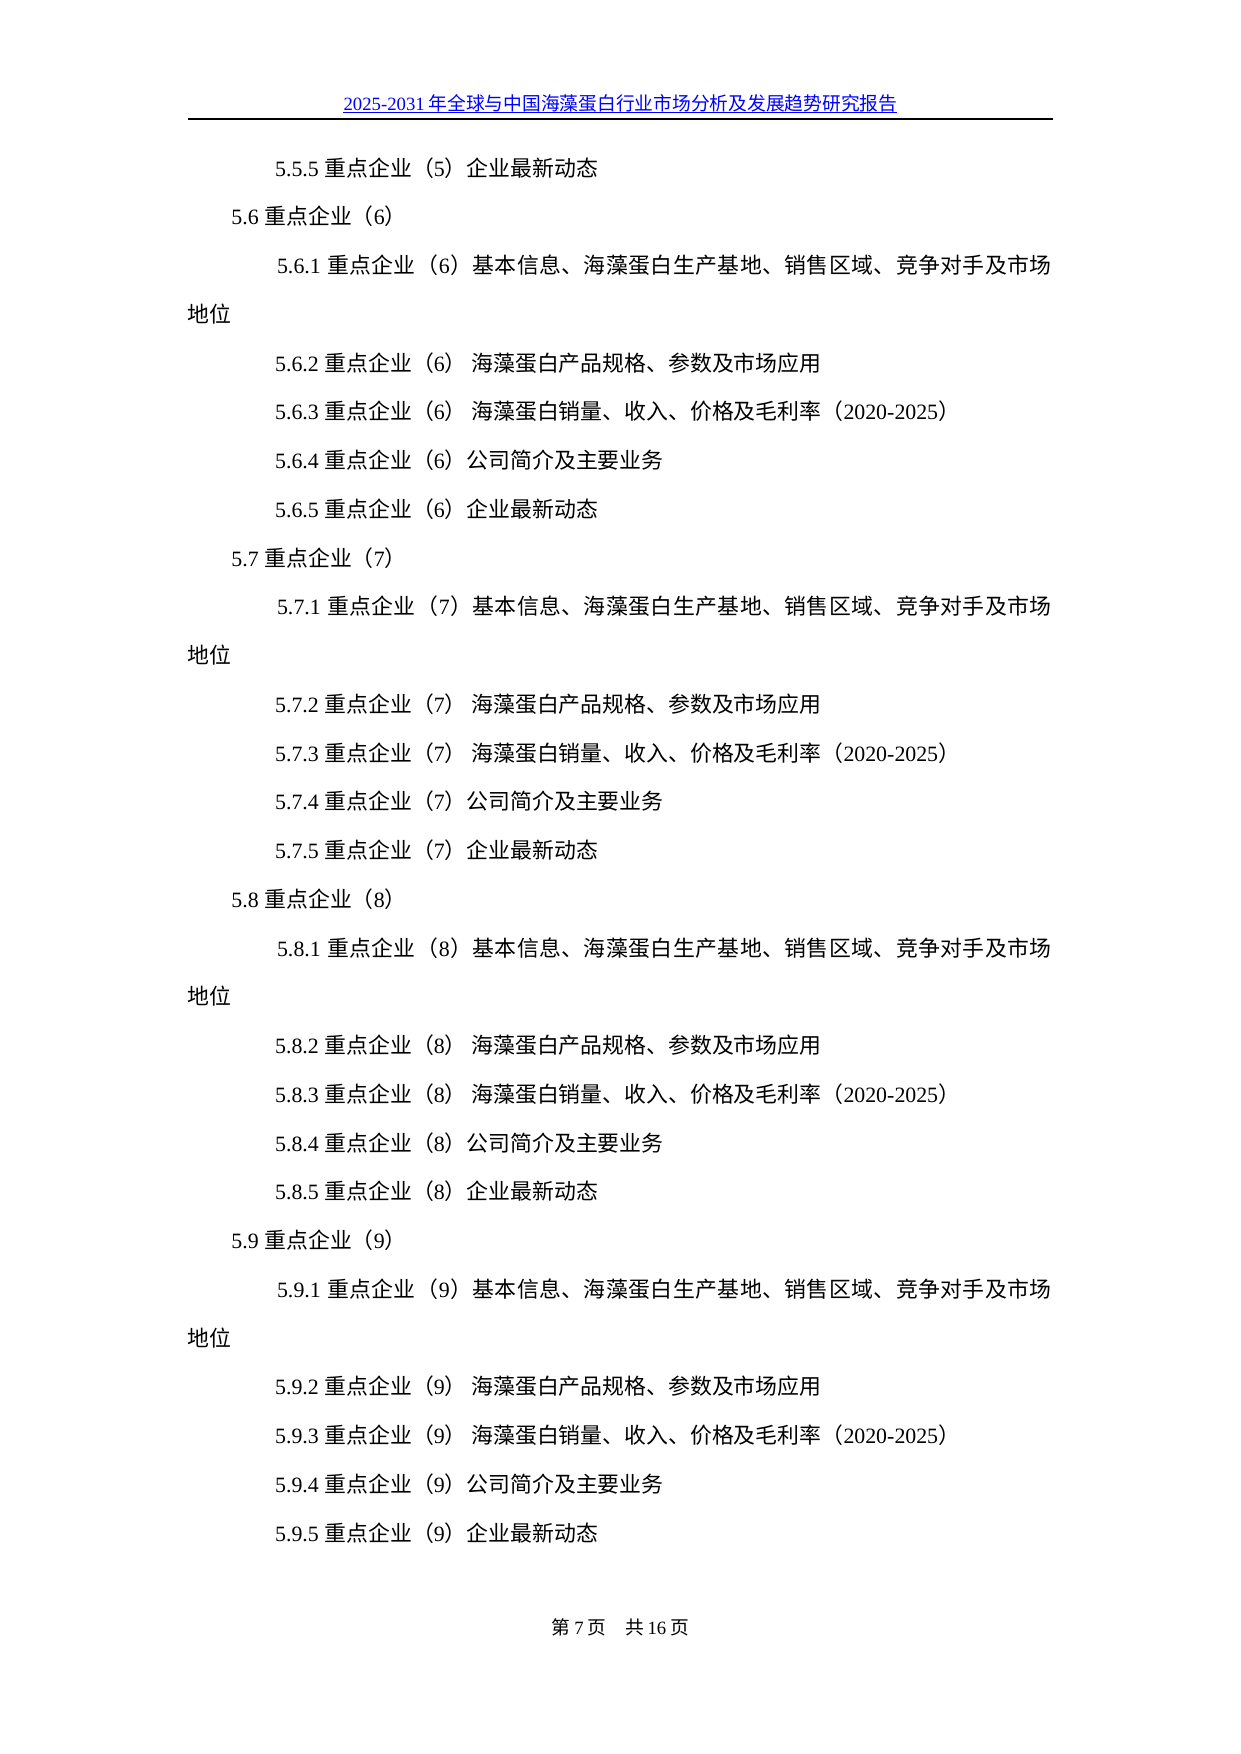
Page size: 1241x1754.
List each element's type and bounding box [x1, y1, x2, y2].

text [187, 150, 1053, 1548]
